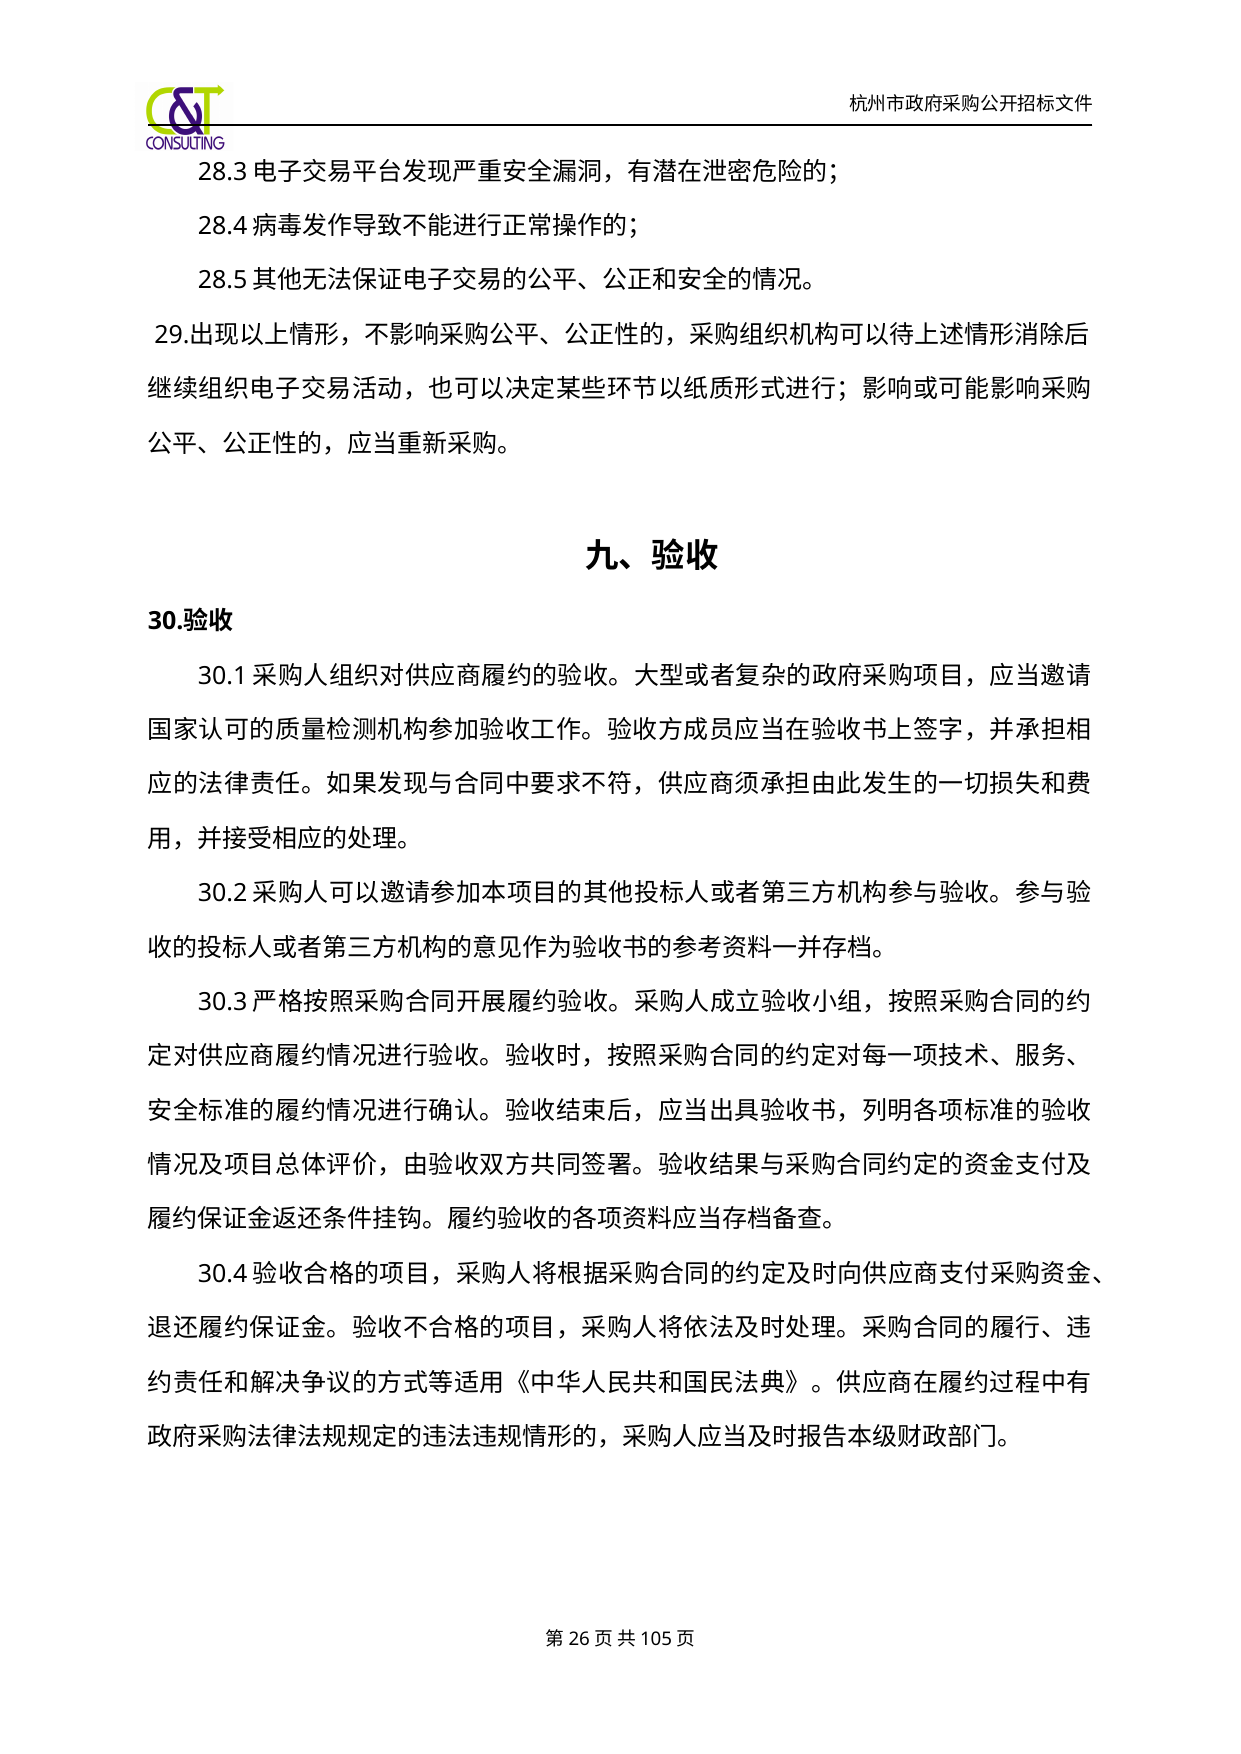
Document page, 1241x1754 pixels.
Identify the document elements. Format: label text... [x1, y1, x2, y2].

text 30.4验收合格的项目，采购人将根据采购合同的约定及时向供应商支付采购资金、退还履约保证金。验收不合格的项目，采购人将依法及时处理。采购合同的履行、违约责任和解决争议的方式等适用《中华人民共和国民法典》。供应商在履约过程中有政府采购法律法规规定的违法违规情形的，采购人应当及时报告本级财政部门。 [148, 1253, 1092, 1453]
text 28.3电子交易平台发现严重安全漏洞，有潜在泄密危险的； [148, 151, 1092, 187]
text 九、验收 [160, 528, 1092, 577]
text 30.3严格按照采购合同开展履约验收。采购人成立验收小组，按照采购合同的约定对供应商履约情况进行验收。验收时，按照采购合同的约定对每一项技术、服务、安全标准的履约情况进行确认。验收结束后，应当出具验收书，列明各项标准的验收情况及项目总体评价，由验收双方共同签署。验收结果与采购合同约定的资金支付及履约保证金返还条件挂钩。履约验收的各项资料应当存档备查。 [148, 981, 1092, 1235]
text 30.2采购人可以邀请参加本项目的其他投标人或者第三方机构参与验收。参与验收的投标人或者第三方机构的意见作为验收书的参考资料一并存档。 [148, 873, 1092, 963]
text 28.4病毒发作导致不能进行正常操作的； [148, 206, 1092, 242]
text 30.1采购人组织对供应商履约的验收。大型或者复杂的政府采购项目，应当邀请国家认可的质量检测机构参加验收工作。验收方成员应当在验收书上签字，并承担相应的法律责任。如果发现与合同中要求不符，供应商须承担由此发生的一切损失和费用，并接受相应的处理。 [148, 655, 1092, 854]
text 28.5其他无法保证电子交易的公平、公正和安全的情况。 [148, 260, 1092, 296]
text 30.验收 [148, 601, 1092, 637]
text 29.出现以上情形，不影响采购公平、公正性的，采购组织机构可以待上述情形消除后继续组织电子交易活动，也可以决定某些环节以纸质形式进行；影响或可能影响采购公平、公正性的，应当重新采购。 [148, 314, 1092, 459]
